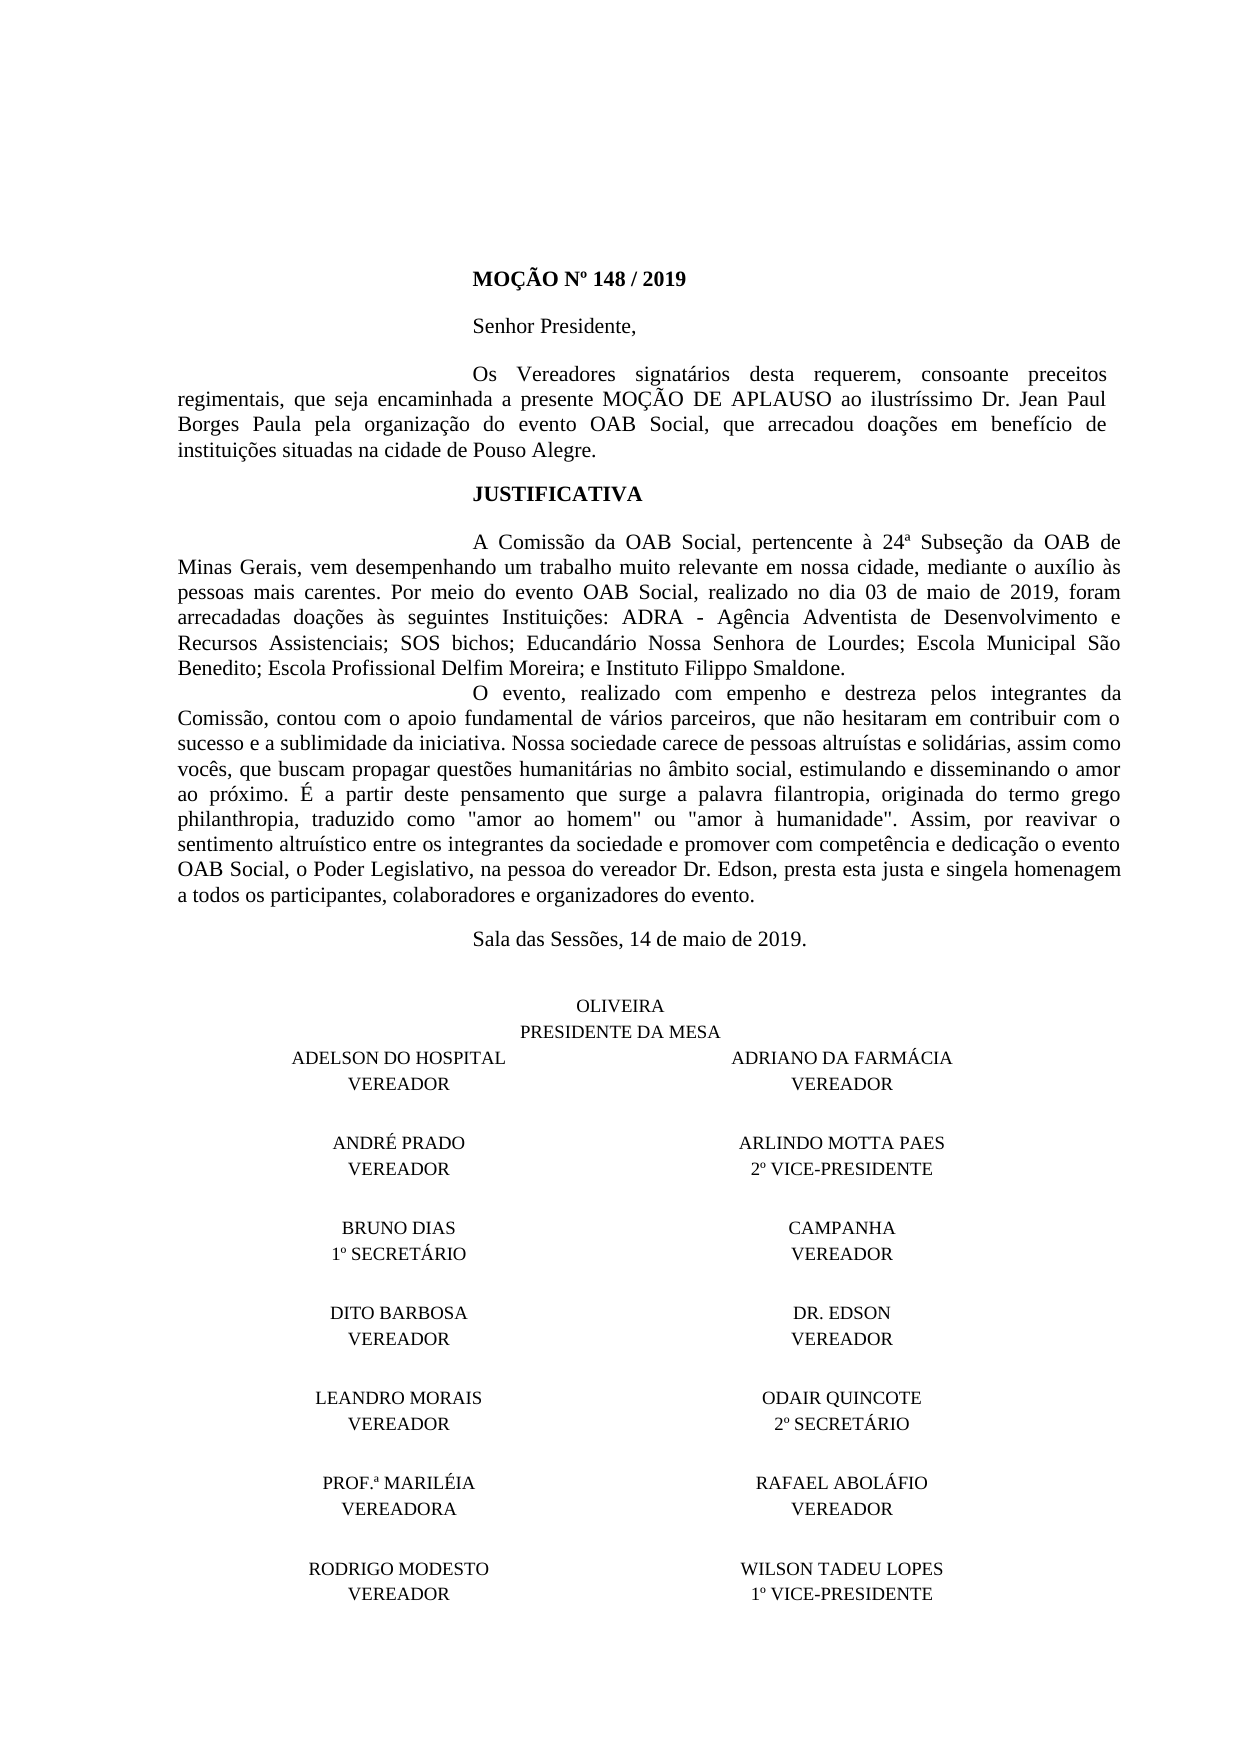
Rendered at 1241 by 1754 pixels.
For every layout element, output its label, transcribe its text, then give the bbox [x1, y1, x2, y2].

table_cell LEANDRO MORAIS [177, 1387, 620, 1413]
text Os Vereadores signatários desta requerem, consoante preceitos regimentais, que seja encaminhada a presente MOÇÃO DE APLAUSO ao ilustríssimo Dr. Jean Paul Borges Paula pela organização do evento OAB Social, que arrecadou doações em benefício de instituições situadas na cidade de Pouso Alegre. [177, 361, 1108, 462]
table_cell 2º VICE-PRESIDENTE [620, 1158, 1063, 1217]
table_cell CAMPANHA [620, 1217, 1063, 1243]
table_cell VEREADORA [177, 1498, 620, 1557]
table_cell DITO BARBOSA [177, 1302, 620, 1328]
table_cell DR. EDSON [620, 1302, 1063, 1328]
table_cell ODAIR QUINCOTE [620, 1387, 1063, 1413]
table_cell VEREADOR [177, 1328, 620, 1387]
table_cell 1º VICE-PRESIDENTE [620, 1583, 1063, 1609]
table_cell VEREADOR [620, 1498, 1063, 1557]
table_cell VEREADOR [177, 1413, 620, 1472]
table_cell RODRIGO MODESTO [177, 1558, 620, 1583]
table_cell VEREADOR [177, 1158, 620, 1217]
table_cell VEREADOR [620, 1073, 1063, 1132]
table_cell VEREADOR [620, 1243, 1063, 1302]
table_cell ADELSON DO HOSPITAL [177, 1047, 620, 1073]
table_cell PROF.ª MARILÉIA [177, 1472, 620, 1498]
text JUSTIFICATIVA [177, 481, 1122, 506]
table_header OLIVEIRA [177, 970, 1063, 1021]
table_cell ARLINDO MOTTA PAES [620, 1132, 1063, 1158]
table_cell RAFAEL ABOLÁFIO [620, 1472, 1063, 1498]
table_cell 1º SECRETÁRIO [177, 1243, 620, 1302]
text Senhor Presidente, [472, 313, 1122, 339]
table_cell ADRIANO DA FARMÁCIA [620, 1047, 1063, 1073]
text Sala das Sessões, 14 de maio de 2019. [472, 926, 1122, 951]
table_cell VEREADOR [177, 1073, 620, 1132]
table_cell ANDRÉ PRADO [177, 1132, 620, 1158]
table_cell WILSON TADEU LOPES [620, 1558, 1063, 1583]
table_cell 2º SECRETÁRIO [620, 1413, 1063, 1472]
table_cell BRUNO DIAS [177, 1217, 620, 1243]
text MOÇÃO Nº 148 / 2019 [472, 266, 1122, 291]
table_cell VEREADOR [177, 1583, 620, 1609]
table_cell PRESIDENTE DA MESA [177, 1021, 1063, 1047]
text A Comissão da OAB Social, pertencente à 24ª Subseção da OAB de Minas Gerais, vem desempenhando um trabalho muito relevante em nossa cidade, mediante o auxílio às pessoas mais carentes. Por meio do evento OAB Social, realizado no dia 03 de maio de 2019, foram arrecadadas doações às seguintes Instituições: ADRA - Agência Adventista de Desenvolvimento e Recursos Assistenciais; SOS bichos; Educandário Nossa Senhora de Lourdes; Escola Municipal São Benedito; Escola Profissional Delfim Moreira; e Instituto Filippo Smaldone. [177, 529, 1122, 680]
text O evento, realizado com empenho e destreza pelos integrantes da Comissão, contou com o apoio fundamental de vários parceiros, que não hesitaram em contribuir com o sucesso e a sublimidade da iniciativa. Nossa sociedade carece de pessoas altruístas e solidárias, assim como vocês, que buscam propagar questões humanitárias no âmbito social, estimulando e disseminando o amor ao próximo. É a partir deste pensamento que surge a palavra filantropia, originada do termo grego philanthropia, traduzido como "amor ao homem" ou "amor à humanidade". Assim, por reavivar o sentimento altruístico entre os integrantes da sociedade e promover com competência e dedicação o evento OAB Social, o Poder Legislativo, na pessoa do vereador Dr. Edson, presta esta justa e singela homenagem a todos os participantes, colaboradores e organizadores do evento. [177, 680, 1122, 907]
table_cell VEREADOR [620, 1328, 1063, 1387]
